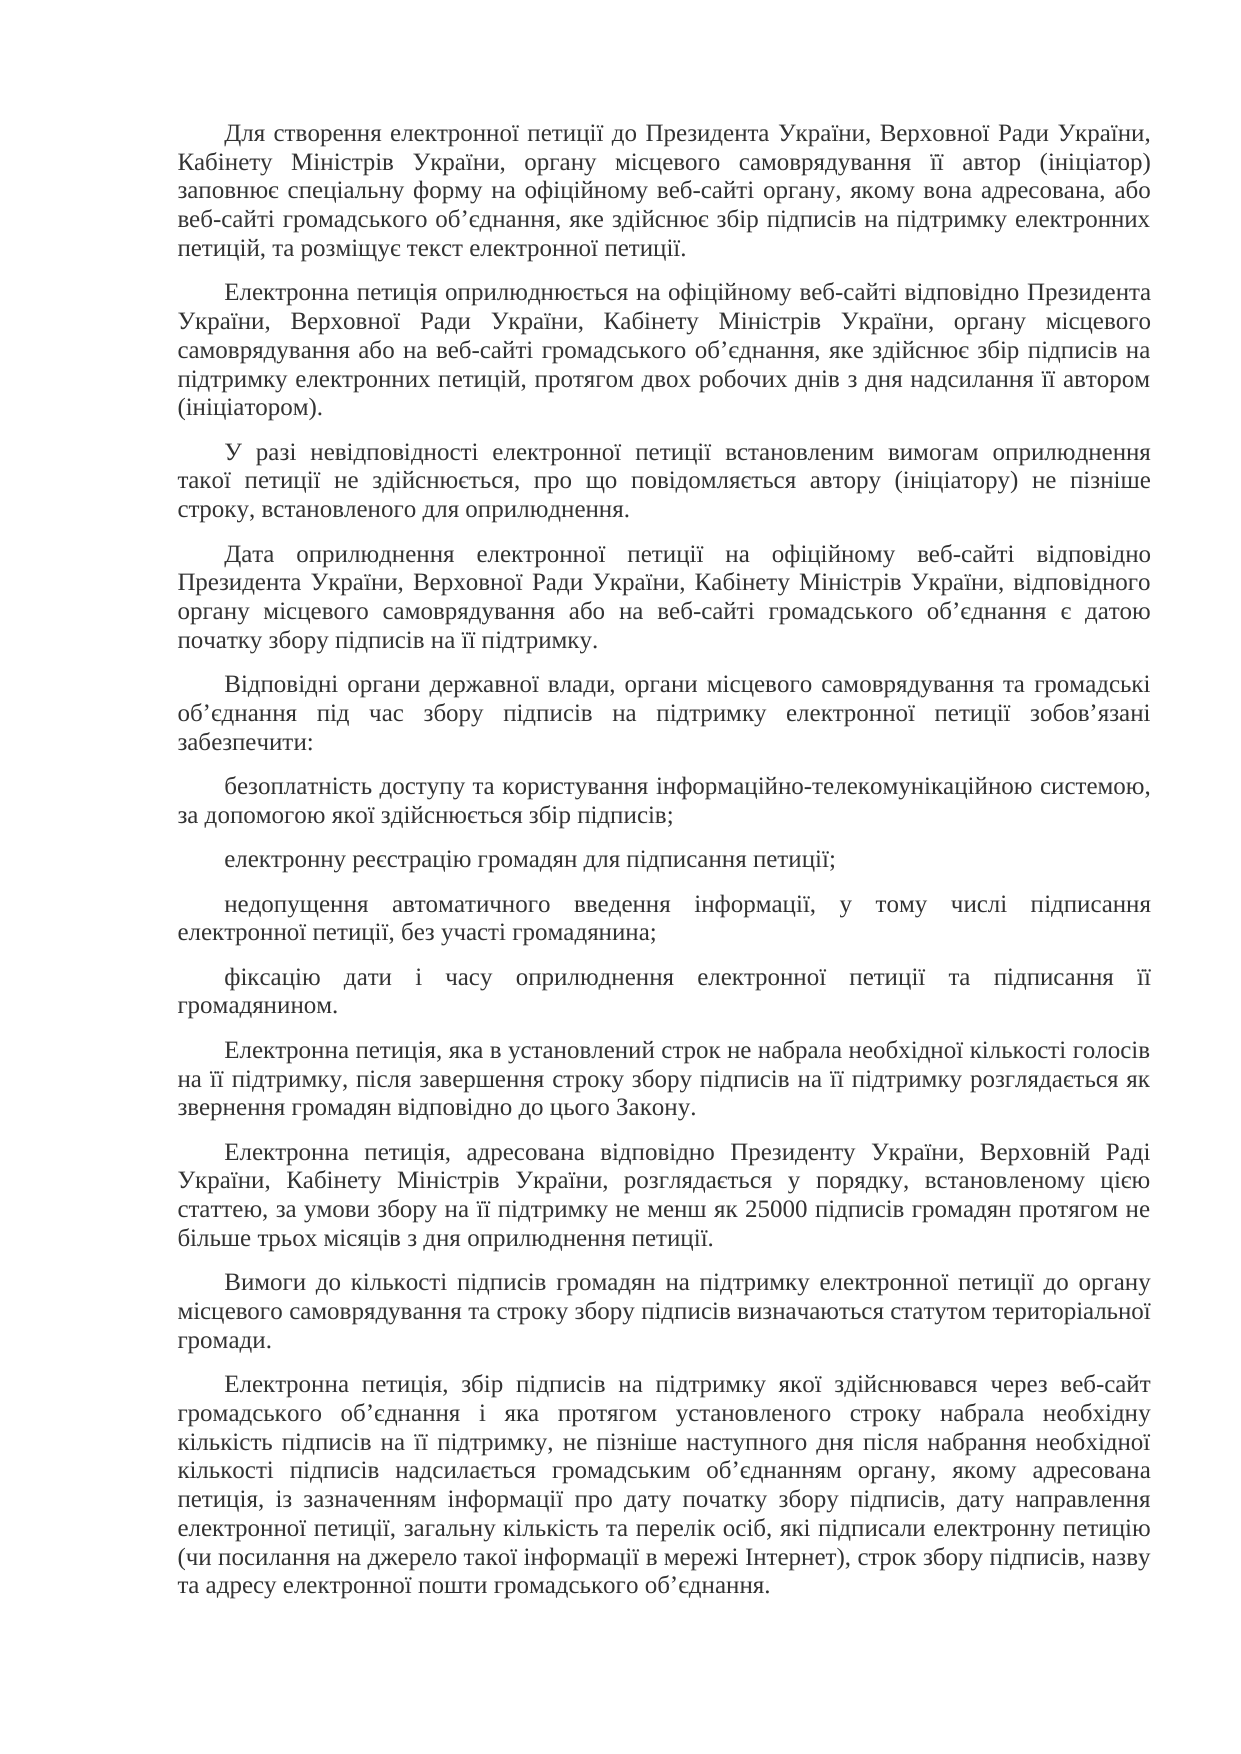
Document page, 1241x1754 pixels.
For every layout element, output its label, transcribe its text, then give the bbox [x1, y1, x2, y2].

text Електронна петиція, збір підписів на підтримку якої здійснювався через веб-сайт громадського об’єднання і яка протягом установленого строку набрала необхідну кількість підписів на її підтримку, не пізніше наступного дня після набрання необхідної кількості підписів надсилається громадським об’єднанням органу, якому адресована петиція, із зазначенням інформації про дату початку збору підписів, дату направлення електронної петиції, загальну кількість та перелік осіб, які підписали електронну петицію (чи посилання на джерело такої інформації в мережі Інтернет), строк збору підписів, назву та адресу електронної пошти громадського об’єднання. [177, 1369, 1152, 1599]
text безоплатність доступу та користування інформаційно-телекомунікаційною системою, за допомогою якої здійснюється збір підписів; [177, 771, 1152, 829]
text фіксацію дати і часу оприлюднення електронної петиції та підписання її громадянином. [177, 962, 1152, 1019]
text недопущення автоматичного введення інформації, у тому числі підписання електронної петиції, без участі громадянина; [177, 889, 1152, 946]
text У разі невідповідності електронної петиції встановленим вимогам оприлюднення такої петиції не здійснюється, про що повідомляється автору (ініціатору) не пізніше строку, встановленого для оприлюднення. [177, 437, 1152, 523]
text Вимоги до кількості підписів громадян на підтримку електронної петиції до органу місцевого самоврядування та строку збору підписів визначаються статутом територіальної громади. [177, 1267, 1152, 1354]
text Електронна петиція, адресована відповідно Президенту України, Верховній Раді України, Кабінету Міністрів України, розглядається у порядку, встановленому цією статтею, за умови збору на її підтримку не менш як 25000 підписів громадян протягом не більше трьох місяців з дня оприлюднення петиції. [177, 1137, 1152, 1252]
text Електронна петиція оприлюднюється на офіційному веб-сайті відповідно Президента України, Верховної Ради України, Кабінету Міністрів України, органу місцевого самоврядування або на веб-сайті громадського об’єднання, яке здійснює збір підписів на підтримку електронних петицій, протягом двох робочих днів з дня надсилання її автором (ініціатором). [177, 277, 1152, 421]
text електронну реєстрацію громадян для підписання петиції; [177, 844, 1152, 873]
text Відповідні органи державної влади, органи місцевого самоврядування та громадські об’єднання під час збору підписів на підтримку електронної петиції зобов’язані забезпечити: [177, 669, 1152, 756]
text Електронна петиція, яка в установлений строк не набрала необхідної кількості голосів на її підтримку, після завершення строку збору підписів на її підтримку розглядається як звернення громадян відповідно до цього Закону. [177, 1035, 1152, 1121]
text Дата оприлюднення електронної петиції на офіційному веб-сайті відповідно Президента України, Верховної Ради України, Кабінету Міністрів України, відповідного органу місцевого самоврядування або на веб-сайті громадського об’єднання є датою початку збору підписів на її підтримку. [177, 539, 1152, 654]
text Для створення електронної петиції до Президента України, Верховної Ради України, Кабінету Міністрів України, органу місцевого самоврядування її автор (ініціатор) заповнює спеціальну форму на офіційному веб-сайті органу, якому вона адресована, або веб-сайті громадського об’єднання, яке здійснює збір підписів на підтримку електронних петицій, та розміщує текст електронної петиції. [177, 118, 1152, 262]
